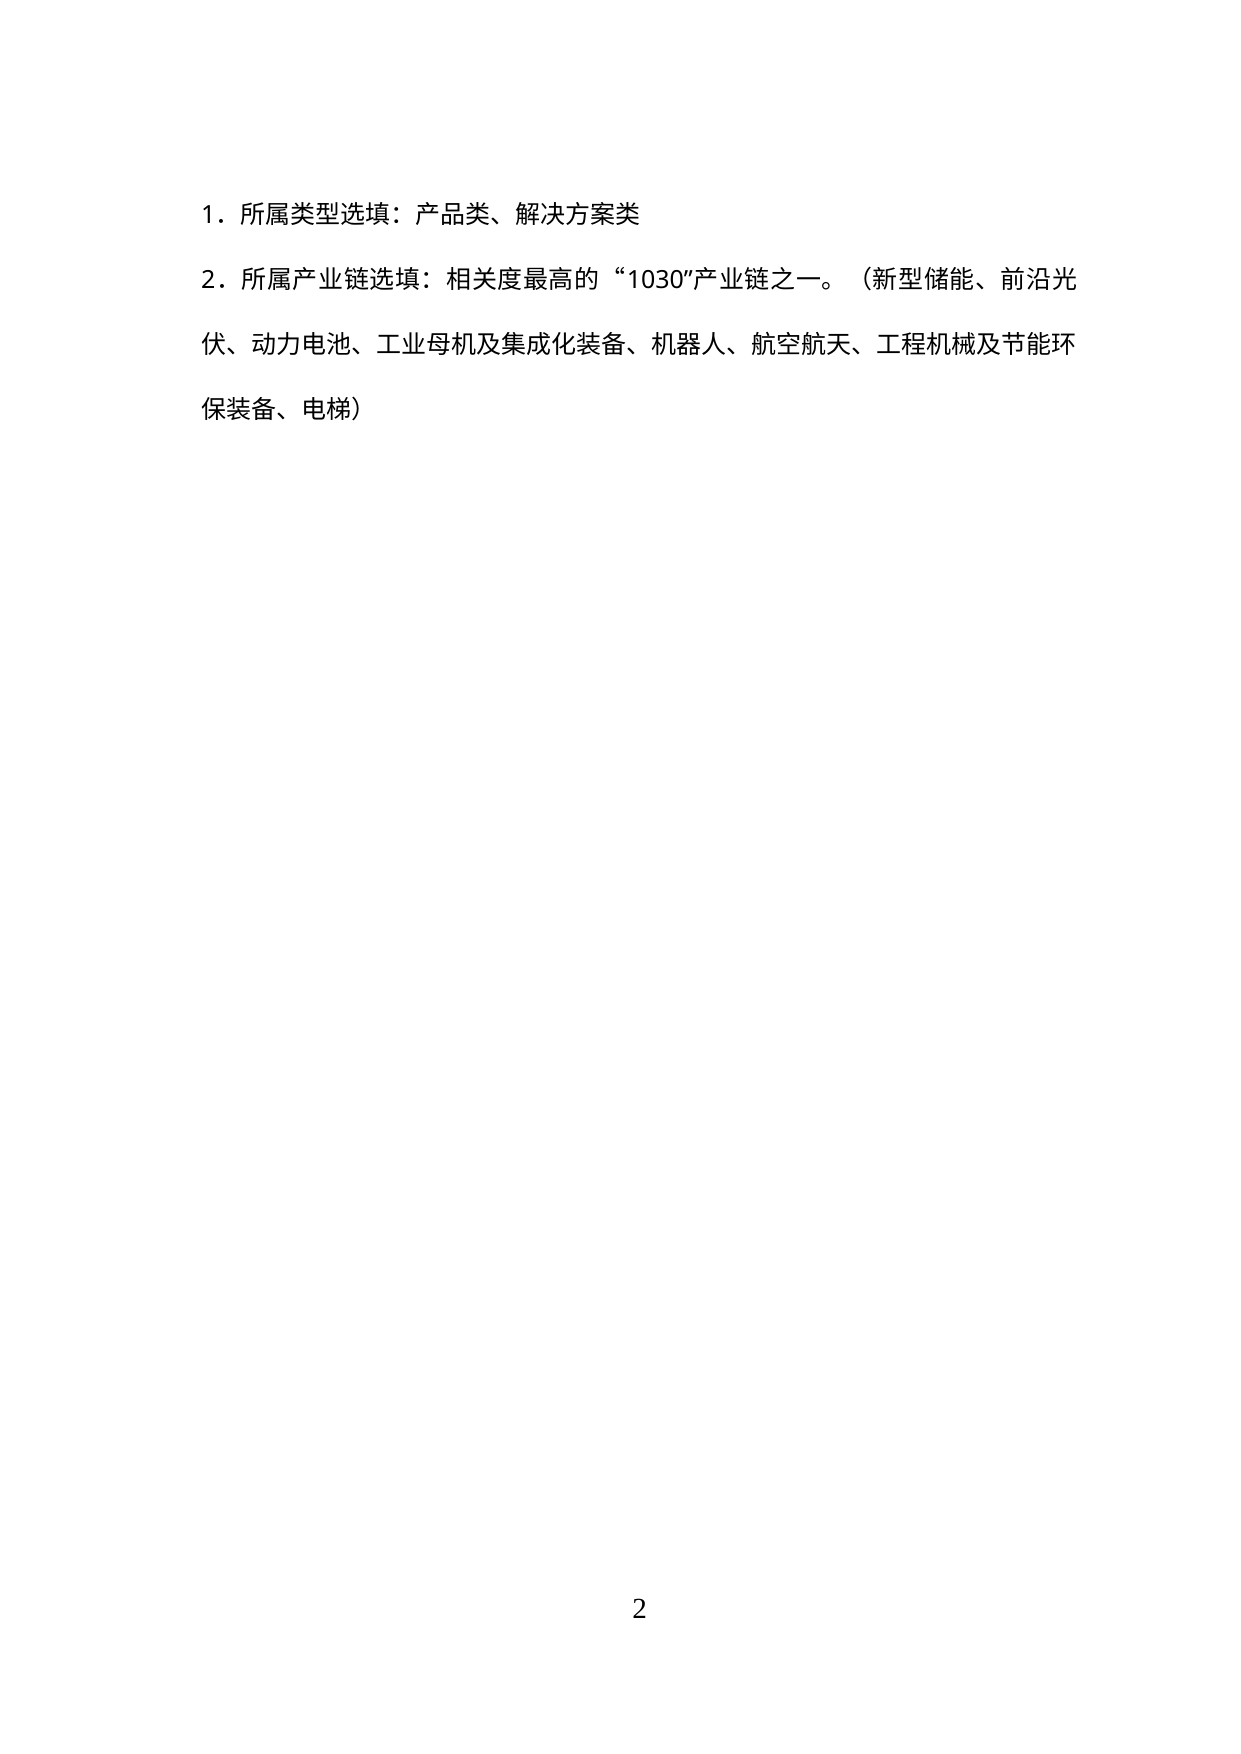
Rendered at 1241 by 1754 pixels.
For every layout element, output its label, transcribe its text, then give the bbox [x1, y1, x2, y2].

text 2．所属产业链选填：相关度最高的“1030”产业链之一。（新型储能、前沿光伏、动力电池、工业母机及集成化装备、机器人、航空航天、工程机械及节能环保装备、电梯） [201, 245, 1078, 440]
text 1．所属类型选填：产品类、解决方案类 [201, 180, 1078, 245]
